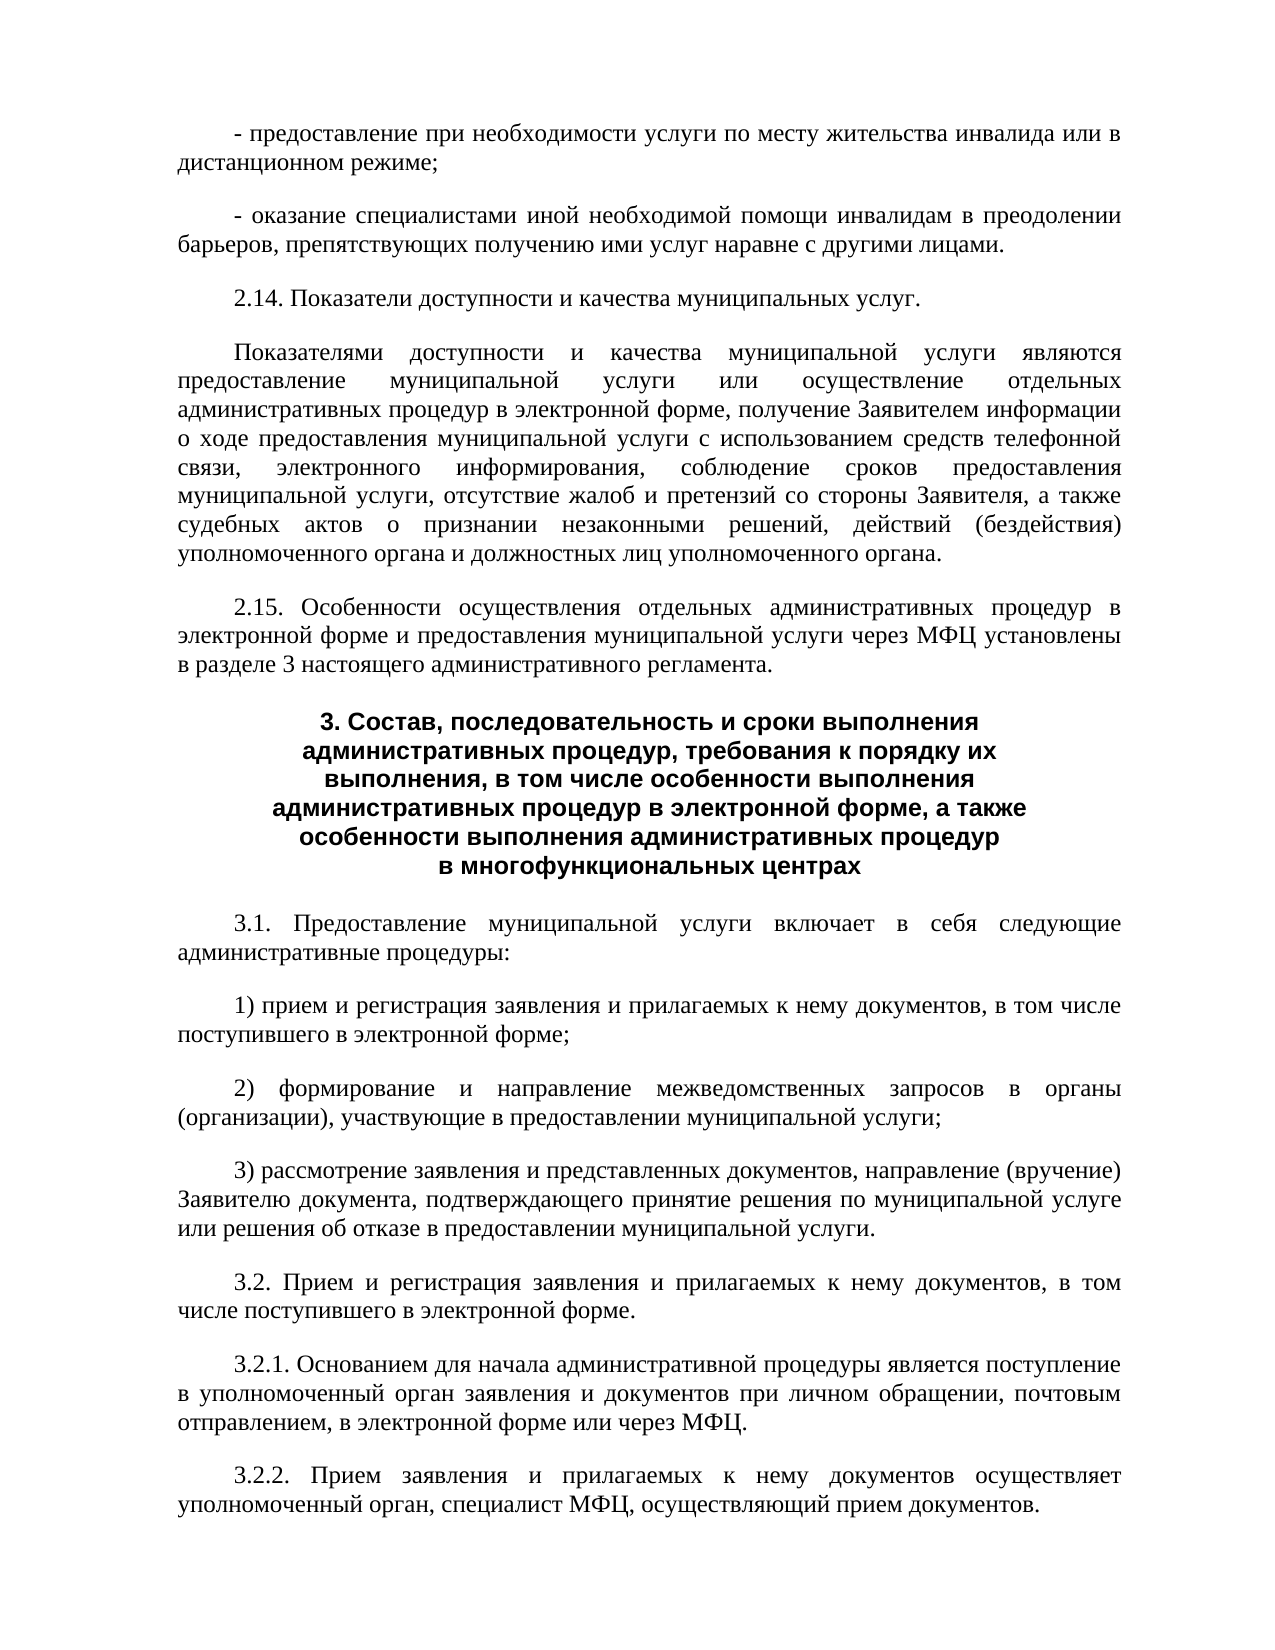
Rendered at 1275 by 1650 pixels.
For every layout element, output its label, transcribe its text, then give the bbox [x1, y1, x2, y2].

title в многофункциональных центрах [177, 851, 1122, 879]
text 3) рассмотрение заявления и представленных документов, направление (вручение) Заявителю документа, подтверждающего принятие решения по муниципальной услуге или решения об отказе в предоставлении муниципальной услуги. [177, 1156, 1122, 1242]
title 3. Состав, последовательность и сроки выполнения [177, 707, 1122, 736]
title административных процедур, требования к порядку их [177, 736, 1122, 764]
text 2) формирование и направление межведомственных запросов в органы (организации), участвующие в предоставлении муниципальной услуги; [177, 1073, 1122, 1131]
text - предоставление при необходимости услуги по месту жительства инвалида или в дистанционном режиме; [177, 118, 1122, 176]
title административных процедур в электронной форме, а также [177, 793, 1122, 822]
text 3.2.2. Прием заявления и прилагаемых к нему документов осуществляет уполномоченный орган, специалист МФЦ, осуществляющий прием документов. [177, 1461, 1122, 1518]
text 3.2.1. Основанием для начала административной процедуры является поступление в уполномоченный орган заявления и документов при личном обращении, почтовым отправлением, в электронной форме или через МФЦ. [177, 1349, 1122, 1436]
title выполнения, в том числе особенности выполнения [177, 764, 1122, 793]
text 3.1. Предоставление муниципальной услуги включает в себя следующие административные процедуры: [177, 908, 1122, 966]
text 2.15. Особенности осуществления отдельных административных процедур в электронной форме и предоставления муниципальной услуги через МФЦ установлены в разделе 3 настоящего административного регламента. [177, 592, 1122, 678]
text 1) прием и регистрация заявления и прилагаемых к нему документов, в том числе поступившего в электронной форме; [177, 991, 1122, 1048]
text Показателями доступности и качества муниципальной услуги являются предоставление муниципальной услуги или осуществление отдельных административных процедур в электронной форме, получение Заявителем информации о ходе предоставления муниципальной услуги с использованием средств телефонной связи, электронного информирования, соблюдение сроков предоставления муниципальной услуги, отсутствие жалоб и претензий со стороны Заявителя, а также судебных актов о признании незаконными решений, действий (бездействия) уполномоченного органа и должностных лиц уполномоченного органа. [177, 337, 1122, 567]
text 2.14. Показатели доступности и качества муниципальных услуг. [177, 283, 1122, 312]
text - оказание специалистами иной необходимой помощи инвалидам в преодолении барьеров, препятствующих получению ими услуг наравне с другими лицами. [177, 201, 1122, 258]
text 3.2. Прием и регистрация заявления и прилагаемых к нему документов, в том числе поступившего в электронной форме. [177, 1267, 1122, 1324]
title особенности выполнения административных процедур [177, 822, 1122, 851]
